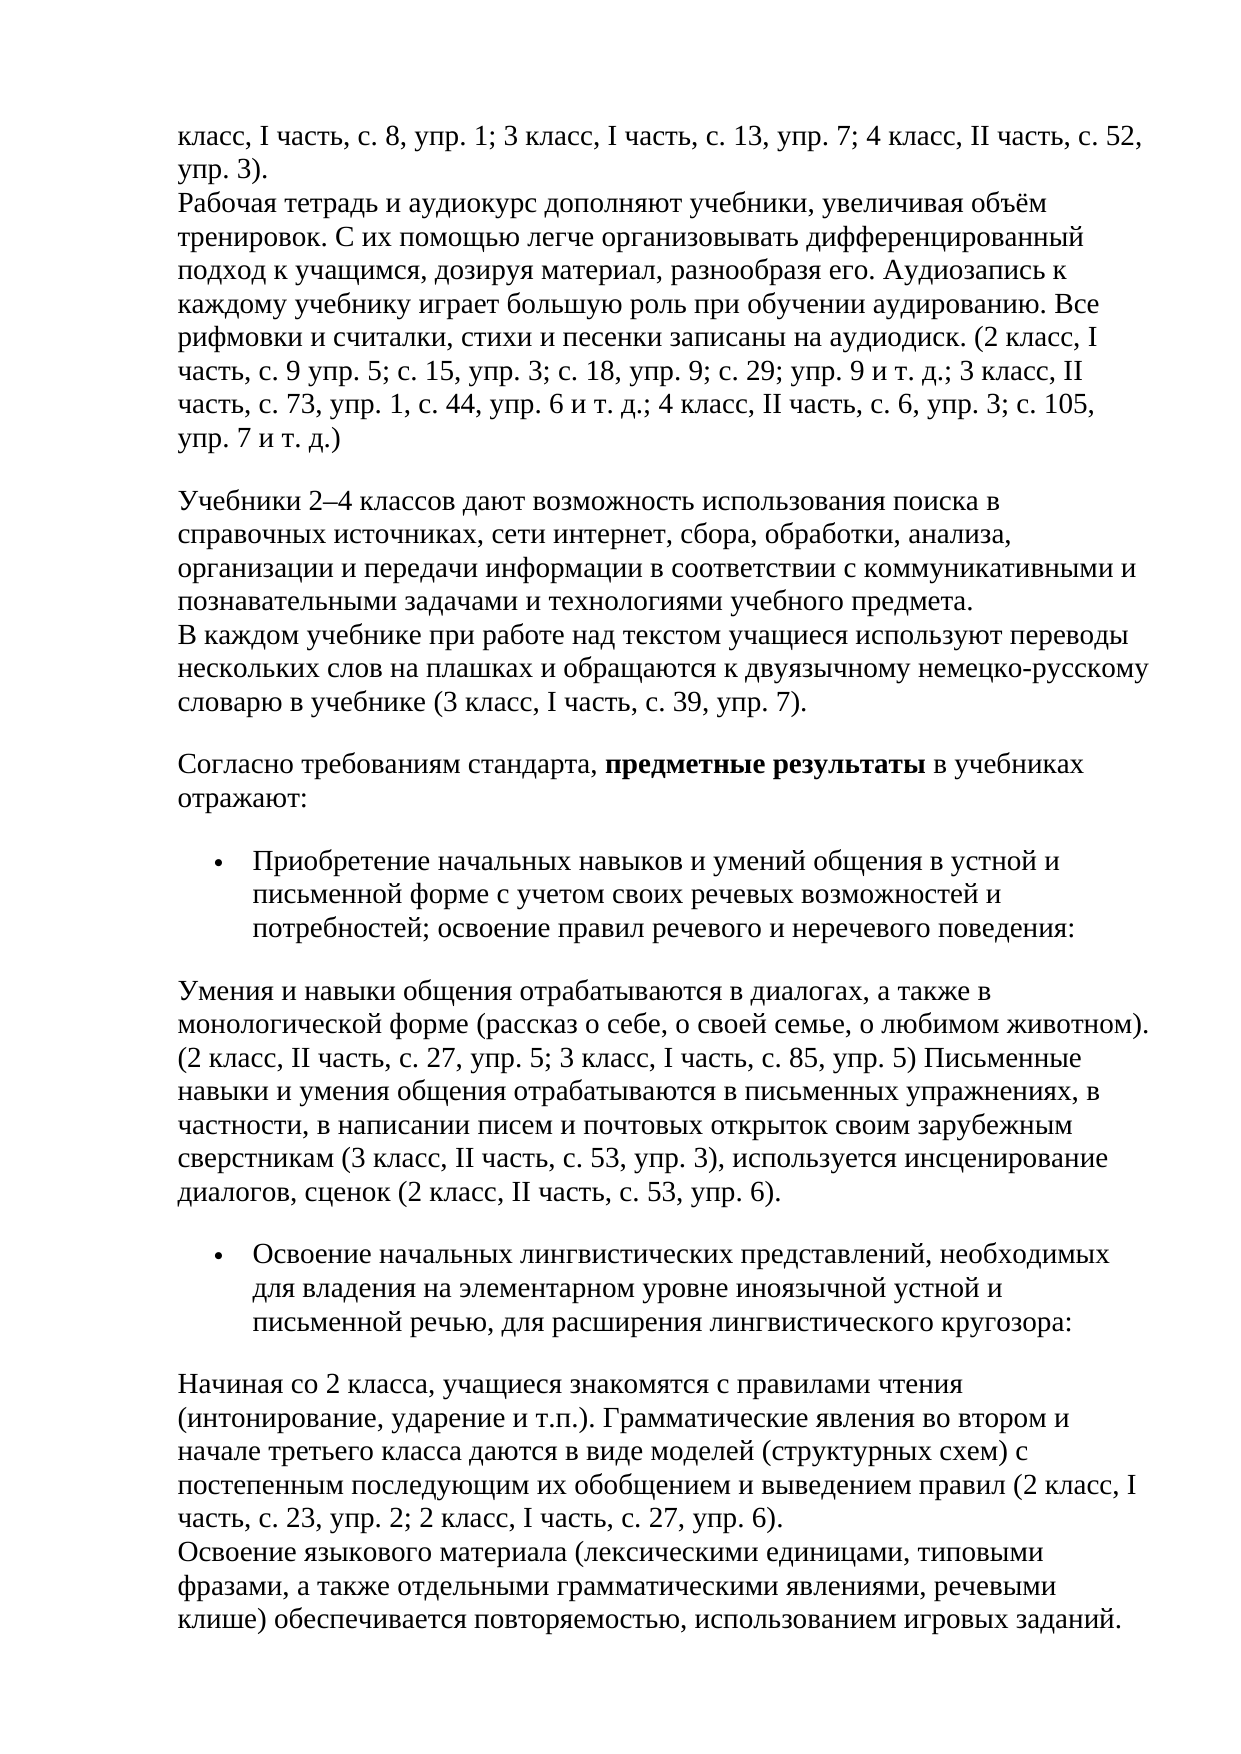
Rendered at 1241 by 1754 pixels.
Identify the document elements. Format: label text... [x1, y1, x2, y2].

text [177, 118, 1152, 453]
list Приобретение начальных навыков и умений общения в устной и письменной форме с учетом своих речевых возможностей и потребностей; освоение правил речевого и неречевого поведения: [215, 843, 1152, 943]
text Согласно требованиям стандарта, предметные результаты в учебниках отражают: [177, 747, 1152, 814]
text Учебники 2–4 классов дают возможность использования поиска в справочных источниках, сети интернет, сбора, обработки, анализа, организации и передачи информации в соответствии с коммуникативными и познавательными задачами и технологиями учебного предмета. В каждом учебнике при работе над текстом учащиеся используют переводы нескольких слов на плашках и обращаются к двуязычному немецко-русскому словарю в учебнике (3 класс, I часть, с. 39, упр. 7). [177, 483, 1152, 717]
list Освоение начальных лингвистических представлений, необходимых для владения на элементарном уровне иноязычной устной и письменной речью, для расширения лингвистического кругозора: [215, 1237, 1152, 1337]
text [177, 1366, 1152, 1635]
text Умения и навыки общения отрабатываются в диалогах, а также в монологической форме (рассказ о себе, о своей семье, о любимом животном). (2 класс, II часть, с. 27, упр. 5; 3 класс, I часть, с. 85, упр. 5) Письменные навыки и умения общения отрабатываются в письменных упражнениях, в частности, в написании писем и почтовых открыток своим зарубежным сверстникам (3 класс, II часть, с. 53, упр. 3), используется инсценирование диалогов, сценок (2 класс, II часть, c. 53, упр. 6). [177, 973, 1152, 1207]
